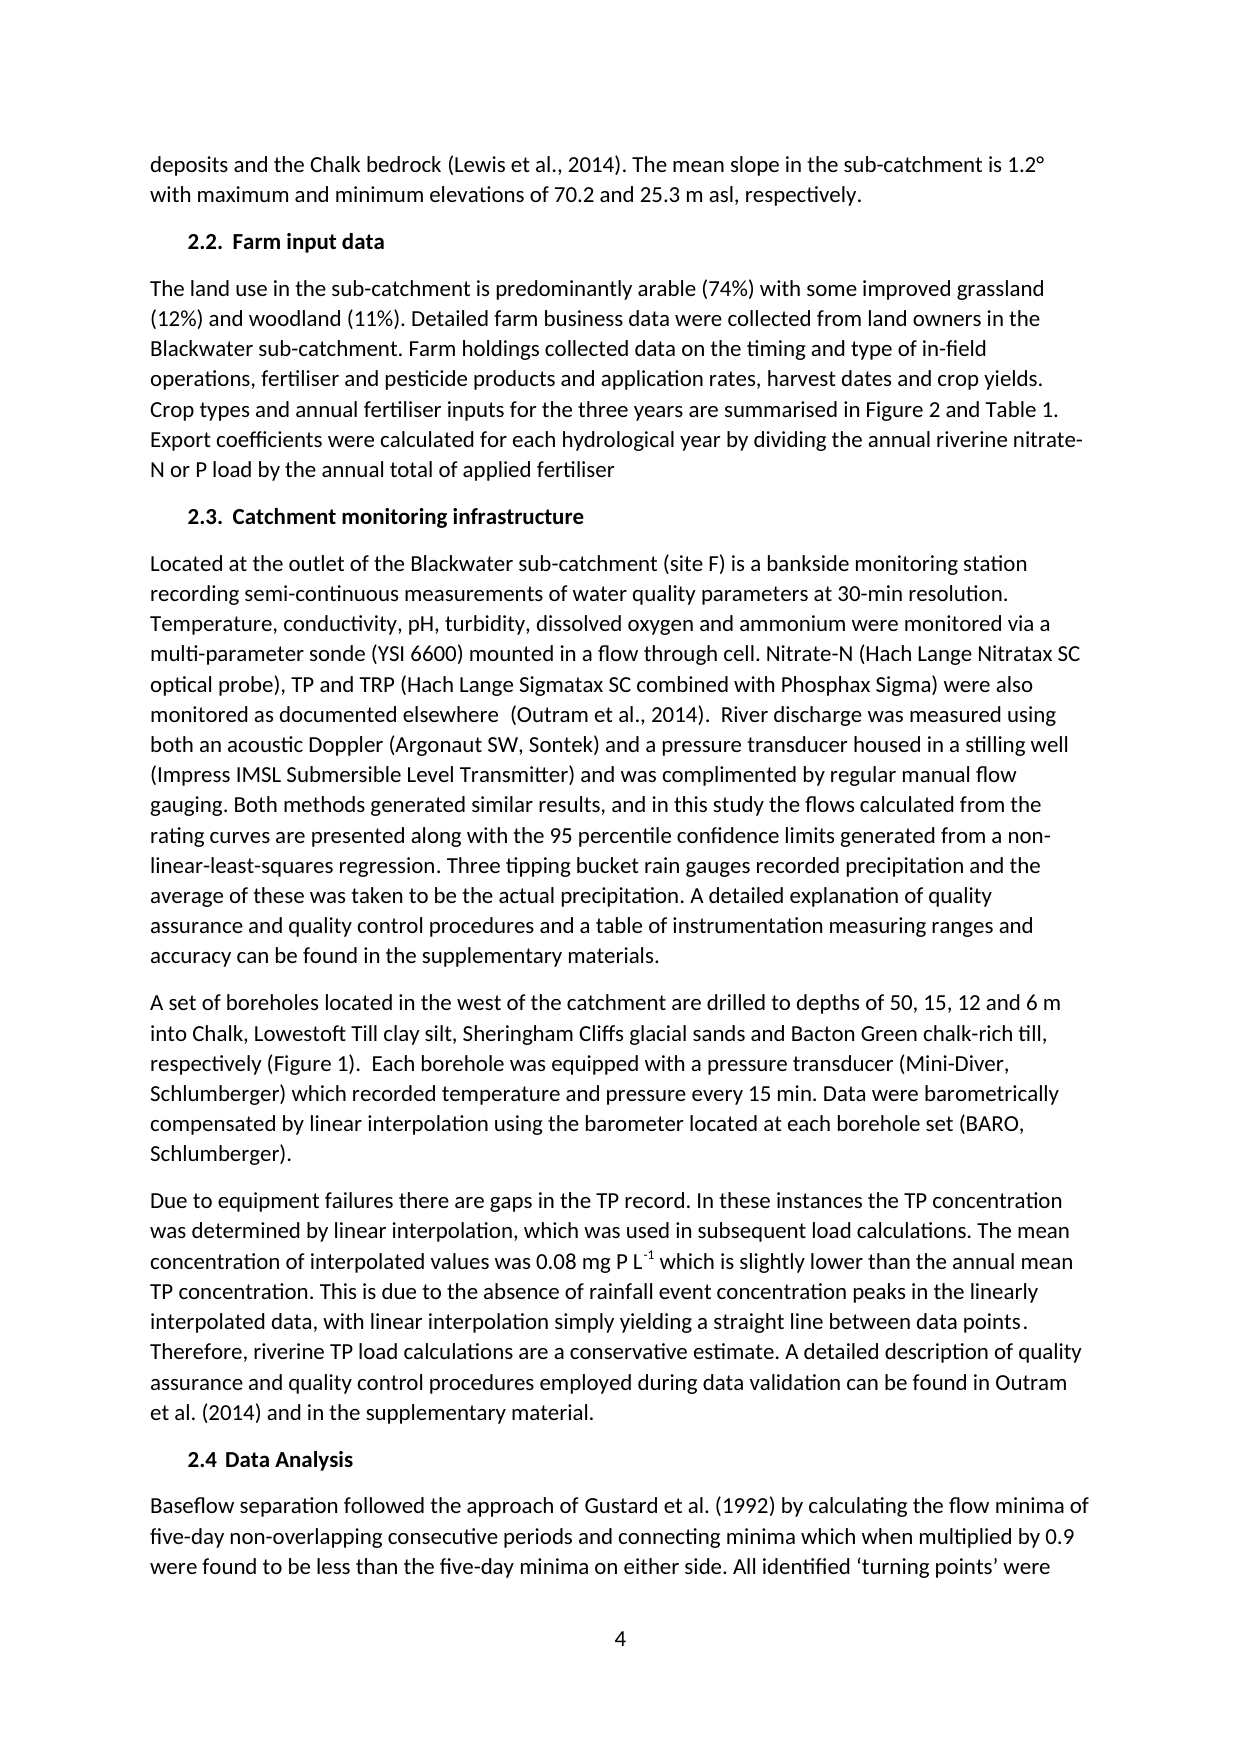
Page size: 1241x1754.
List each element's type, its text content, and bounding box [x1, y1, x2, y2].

text The land use in the sub-catchment is predominantly arable (74%) with some improved grassland (12%) and woodland (11%). Detailed farm business data were collected from land owners in the Blackwater sub-catchment. Farm holdings collected data on the timing and type of in-field operations, fertiliser and pesticide products and application rates, harvest dates and crop yields. Crop types and annual fertiliser inputs for the three years are summarised in Figure 2 and Table 1. Export coefficients were calculated for each hydrological year by dividing the annual riverine nitrate-N or P load by the annual total of applied fertiliser [150, 274, 1090, 483]
text A set of boreholes located in the west of the catchment are drilled to depths of 50, 15, 12 and 6 m into Chalk, Lowestoft Till clay silt, Sheringham Cliffs glacial sands and Bacton Green chalk-rich till, respectively (Figure 1). Each borehole was equipped with a pressure transducer (Mini-Diver, Schlumberger) which recorded temperature and pressure every 15 min. Data were barometrically compensated by linear interpolation using the barometer located at each borehole set (BARO, Schlumberger). [150, 988, 1090, 1168]
list Farm input data [187, 227, 1090, 255]
text Located at the outlet of the Blackwater sub-catchment (site F) is a bankside monitoring station recording semi-continuous measurements of water quality parameters at 30-min resolution. Temperature, conductivity, pH, turbidity, dissolved oxygen and ammonium were monitored via a multi-parameter sonde (YSI 6600) mounted in a flow through cell. Nitrate-N (Hach Lange Nitratax SC optical probe), TP and TRP (Hach Lange Sigmatax SC combined with Phosphax Sigma) were also monitored as documented elsewhere (Outram et al., 2014). River discharge was measured using both an acoustic Doppler (Argonaut SW, Sontek) and a pressure transducer housed in a stilling well (Impress IMSL Submersible Level Transmitter) and was complimented by regular manual flow gauging. Both methods generated similar results, and in this study the flows calculated from the rating curves are presented along with the 95 percentile confidence limits generated from a non-linear-least-squares regression. Three tipping bucket rain gauges recorded precipitation and the average of these was taken to be the actual precipitation. A detailed explanation of quality assurance and quality control procedures and a table of instrumentation measuring ranges and accuracy can be found in the supplementary materials. [150, 549, 1090, 970]
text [150, 1492, 1090, 1580]
list Data Analysis [187, 1445, 1090, 1473]
text Due to equipment failures there are gaps in the TP record. In these instances the TP concentration was determined by linear interpolation, which was used in subsequent load calculations. The mean concentration of interpolated values was 0.08 mg P L-1 which is slightly lower than the annual mean TP concentration. This is due to the absence of rainfall event concentration peaks in the linearly interpolated data, with linear interpolation simply yielding a straight line between data points. Therefore, riverine TP load calculations are a conservative estimate. A detailed description of quality assurance and quality control procedures employed during data validation can be found in Outram et al. (2014) and in the supplementary material. [150, 1186, 1090, 1426]
list Catchment monitoring infrastructure [187, 502, 1090, 530]
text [150, 150, 1090, 208]
